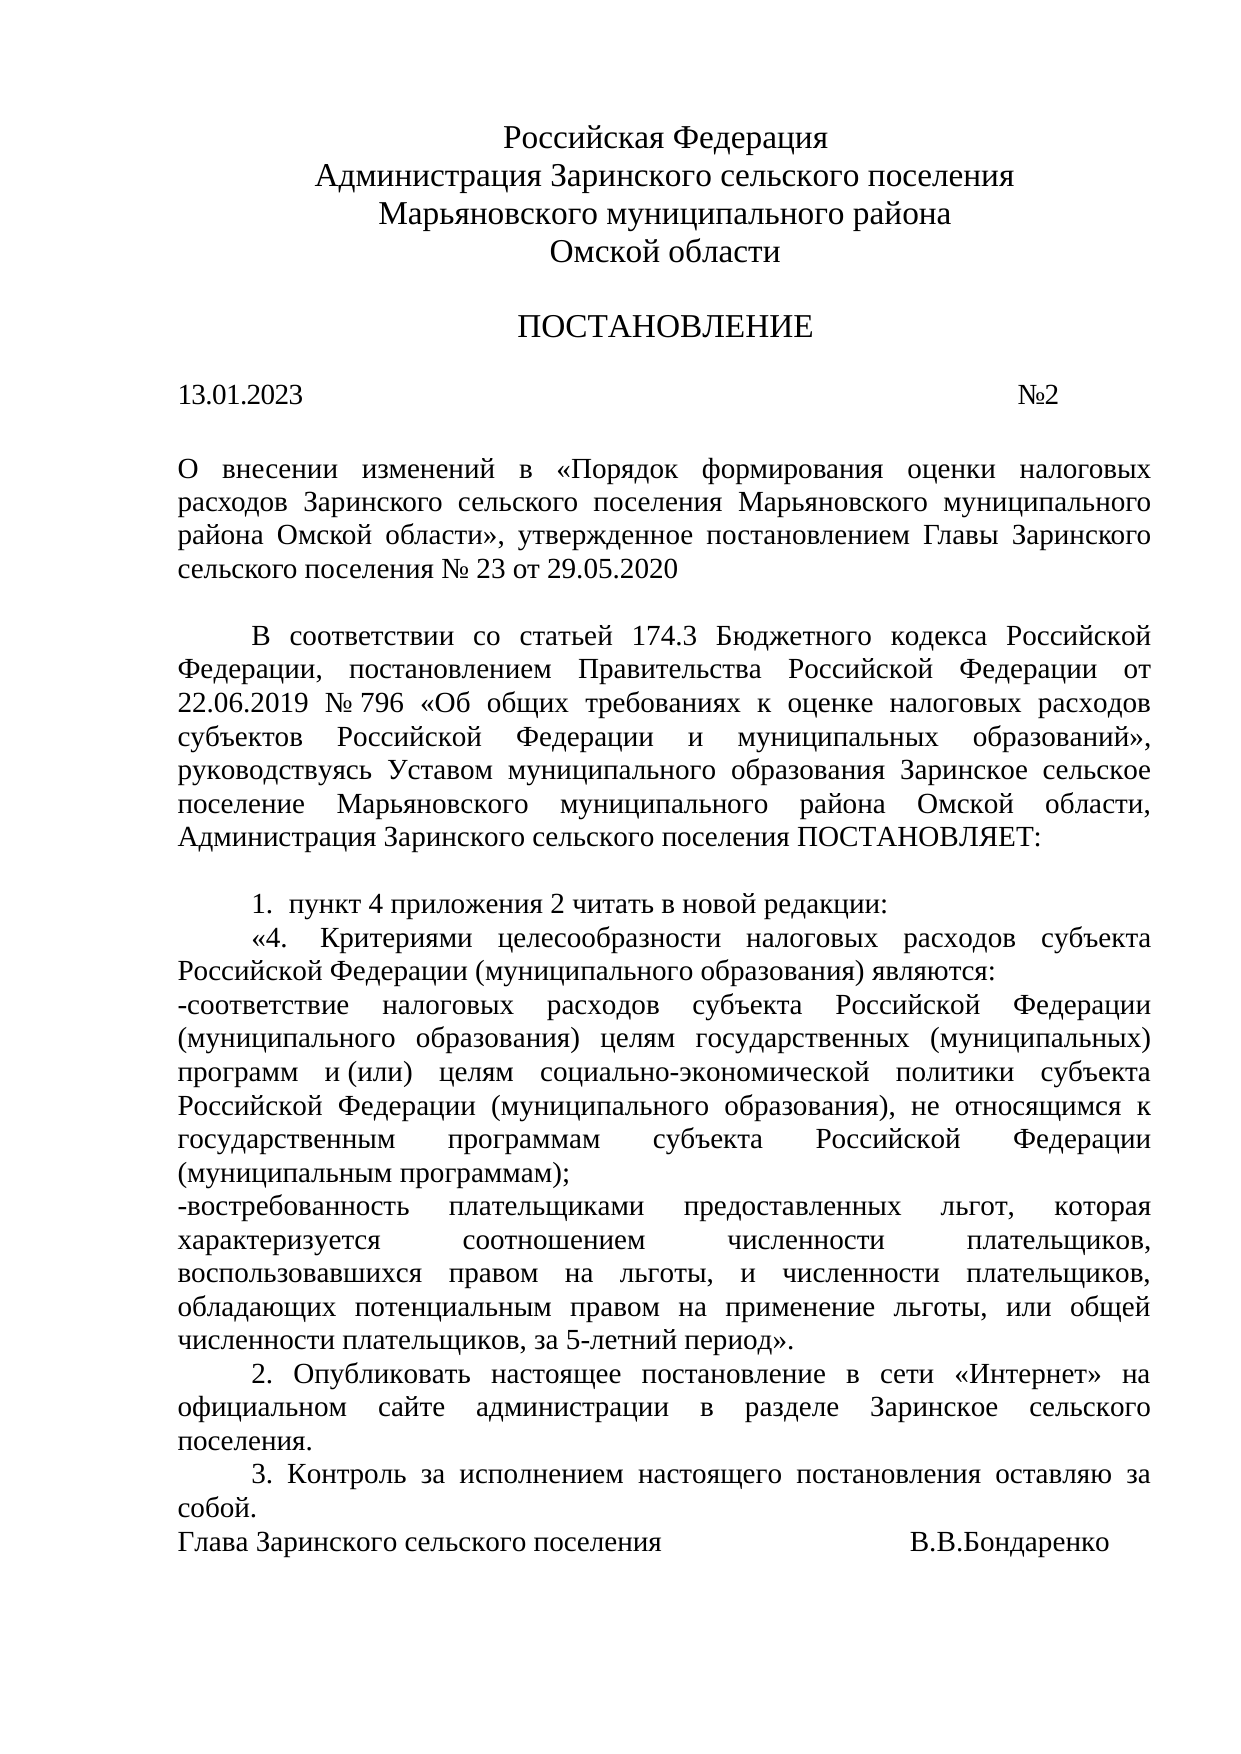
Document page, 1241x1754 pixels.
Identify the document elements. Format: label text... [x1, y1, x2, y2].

text Омской области [178, 232, 1152, 270]
list пункт 4 приложения 2 читать в новой редакции: [251, 886, 1152, 920]
text Марьяновского муниципального района [178, 194, 1152, 232]
text Администрация Заринского сельского поселения [177, 156, 1152, 194]
text 3. Контроль за исполнением настоящего постановления оставляю за собой. [177, 1457, 1152, 1524]
text В соответствии со статьей 174.3 Бюджетного кодекса Российской Федерации, постановлением Правительства Российской Федерации от 22.06.2019 № 796 «Об общих требованиях к оценке налоговых расходов субъектов Российской Федерации и муниципальных образований», руководствуясь Уставом муниципального образования Заринское сельское поселение Марьяновского муниципального района Омской области, Администрация Заринского сельского поселения ПОСТАНОВЛЯЕТ: [177, 618, 1152, 853]
text ПОСТАНОВЛЕНИЕ [179, 284, 1152, 351]
text 13.01.2023 №2 [177, 351, 1152, 418]
text Глава Заринского сельского поселения В.В.Бондаренко [177, 1524, 1152, 1557]
text -соответствие налоговых расходов субъекта Российской Федерации (муниципального образования) целям государственных (муниципальных) программ и (или) целям социально-экономической политики субъекта Российской Федерации (муниципального образования), не относящимся к государственным программам субъекта Российской Федерации (муниципальным программам); [177, 987, 1152, 1188]
text -востребованность плательщиками предоставленных льгот, которая характеризуется соотношением численности плательщиков, воспользовавшихся правом на льготы, и численности плательщиков, обладающих потенциальным правом на применение льготы, или общей численности плательщиков, за 5-летний период». [177, 1188, 1152, 1356]
text Российская Федерация [179, 118, 1152, 156]
text «4. Критериями целесообразности налоговых расходов субъекта Российской Федерации (муниципального образования) являются: [177, 920, 1152, 987]
text 2. Опубликовать настоящее постановление в сети «Интернет» на официальном сайте администрации в разделе Заринское сельского поселения. [177, 1356, 1152, 1457]
text О внесении изменений в «Порядок формирования оценки налоговых расходов Заринского сельского поселения Марьяновского муниципального района Омской области», утвержденное постановлением Главы Заринского сельского поселения № 23 от 29.05.2020 [177, 451, 1152, 585]
